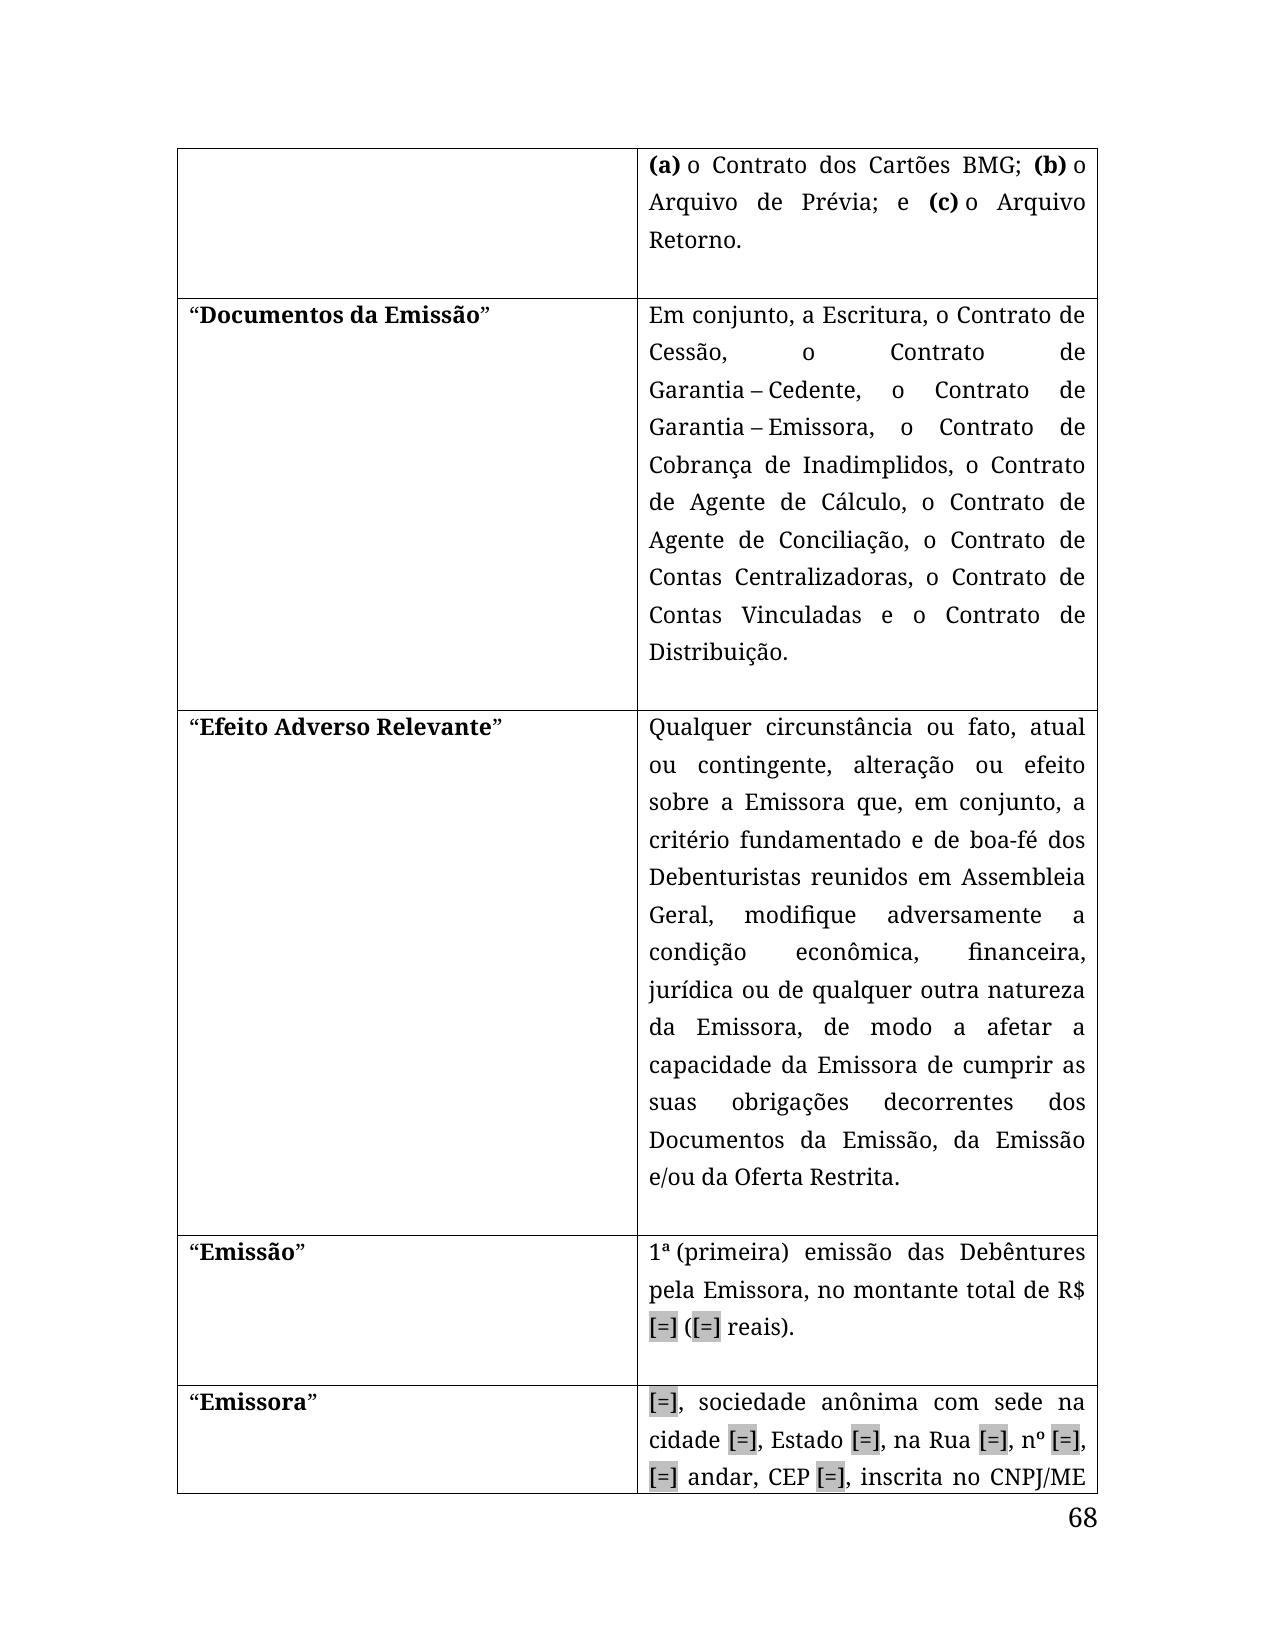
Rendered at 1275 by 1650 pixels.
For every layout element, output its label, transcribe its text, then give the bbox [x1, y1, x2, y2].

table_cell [638, 1386, 1097, 1492]
table_cell “Emissão” [178, 1236, 637, 1385]
table_cell Qualquer circunstância ou fato, atual ou contingente, alteração ou efeito sobre a Emissora que, em conjunto, a critério fundamentado e de boa-fé dos Debenturistas reunidos em Assembleia Geral, modifique adversamente a condição econômica, financeira, jurídica ou de qualquer outra natureza da Emissora, de modo a afetar a capacidade da Emissora de cumprir as suas obrigações decorrentes dos Documentos da Emissão, da Emissão e/ou da Oferta Restrita. [638, 711, 1097, 1235]
table_cell 1ª (primeira) emissão das Debêntures pela Emissora, no montante total de R$ [=] ([=] reais). [638, 1236, 1097, 1385]
table_cell “Efeito Adverso Relevante” [178, 711, 637, 1235]
table_cell “Documentos da Emissão” [178, 299, 637, 710]
table_cell “Emissora” [178, 1386, 637, 1492]
table_cell Em conjunto, a Escritura, o Contrato de Cessão, o Contrato de Garantia – Cedente, o Contrato de Garantia – Emissora, o Contrato de Cobrança de Inadimplidos, o Contrato de Agente de Cálculo, o Contrato de Agente de Conciliação, o Contrato de Contas Centralizadoras, o Contrato de Contas Vinculadas e o Contrato de Distribuição. [638, 299, 1097, 710]
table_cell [178, 149, 637, 298]
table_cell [638, 149, 1097, 298]
